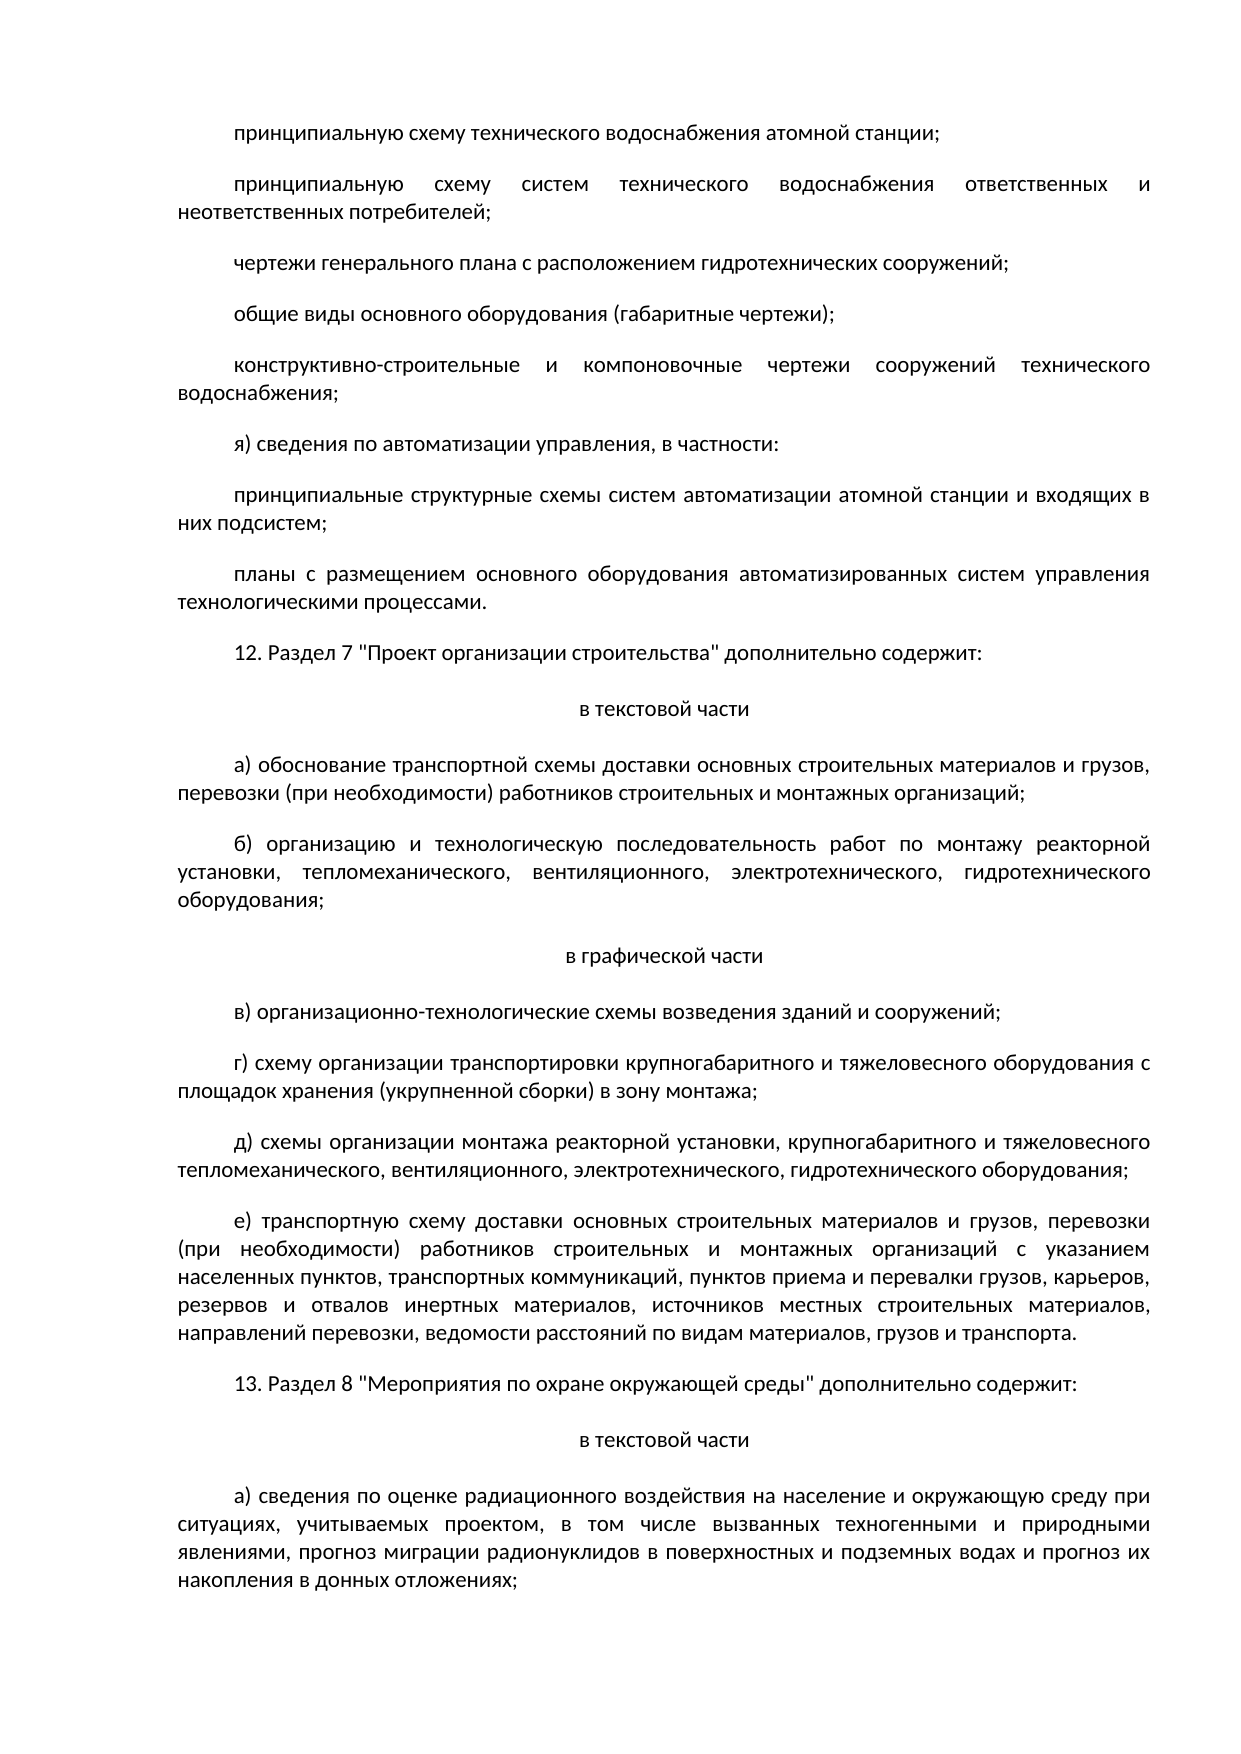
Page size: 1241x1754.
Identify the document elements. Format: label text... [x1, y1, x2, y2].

text чертежи генерального плана с расположением гидротехнических сооружений; [177, 248, 1152, 276]
text 13. Раздел 8 "Мероприятия по охране окружающей среды" дополнительно содержит: [177, 1369, 1152, 1397]
text а) сведения по оценке радиационного воздействия на население и окружающую среду при ситуациях, учитываемых проектом, в том числе вызванных техногенными и природными явлениями, прогноз миграции радионуклидов в поверхностных и подземных водах и прогноз их накопления в донных отложениях; [177, 1481, 1152, 1593]
text 12. Раздел 7 "Проект организации строительства" дополнительно содержит: [177, 638, 1152, 666]
text конструктивно-строительные и компоновочные чертежи сооружений технического водоснабжения; [177, 350, 1152, 406]
text в) организационно-технологические схемы возведения зданий и сооружений; [177, 997, 1152, 1025]
text я) сведения по автоматизации управления, в частности: [177, 429, 1152, 457]
text д) схемы организации монтажа реакторной установки, крупногабаритного и тяжеловесного тепломеханического, вентиляционного, электротехнического, гидротехнического оборудования; [177, 1127, 1152, 1183]
text принципиальную схему систем технического водоснабжения ответственных и неответственных потребителей; [177, 169, 1152, 225]
text общие виды основного оборудования (габаритные чертежи); [177, 299, 1152, 327]
text принципиальные структурные схемы систем автоматизации атомной станции и входящих в них подсистем; [177, 480, 1152, 536]
text в текстовой части [177, 694, 1152, 722]
text в текстовой части [177, 1425, 1152, 1453]
text е) транспортную схему доставки основных строительных материалов и грузов, перевозки (при необходимости) работников строительных и монтажных организаций с указанием населенных пунктов, транспортных коммуникаций, пунктов приема и перевалки грузов, карьеров, резервов и отвалов инертных материалов, источников местных строительных материалов, направлений перевозки, ведомости расстояний по видам материалов, грузов и транспорта. [177, 1206, 1152, 1346]
text планы с размещением основного оборудования автоматизированных систем управления технологическими процессами. [177, 559, 1152, 615]
text в графической части [177, 941, 1152, 969]
text а) обоснование транспортной схемы доставки основных строительных материалов и грузов, перевозки (при необходимости) работников строительных и монтажных организаций; [177, 750, 1152, 806]
text г) схему организации транспортировки крупногабаритного и тяжеловесного оборудования с площадок хранения (укрупненной сборки) в зону монтажа; [177, 1048, 1152, 1104]
text б) организацию и технологическую последовательность работ по монтажу реакторной установки, тепломеханического, вентиляционного, электротехнического, гидротехнического оборудования; [177, 829, 1152, 913]
text принципиальную схему технического водоснабжения атомной станции; [177, 118, 1152, 146]
